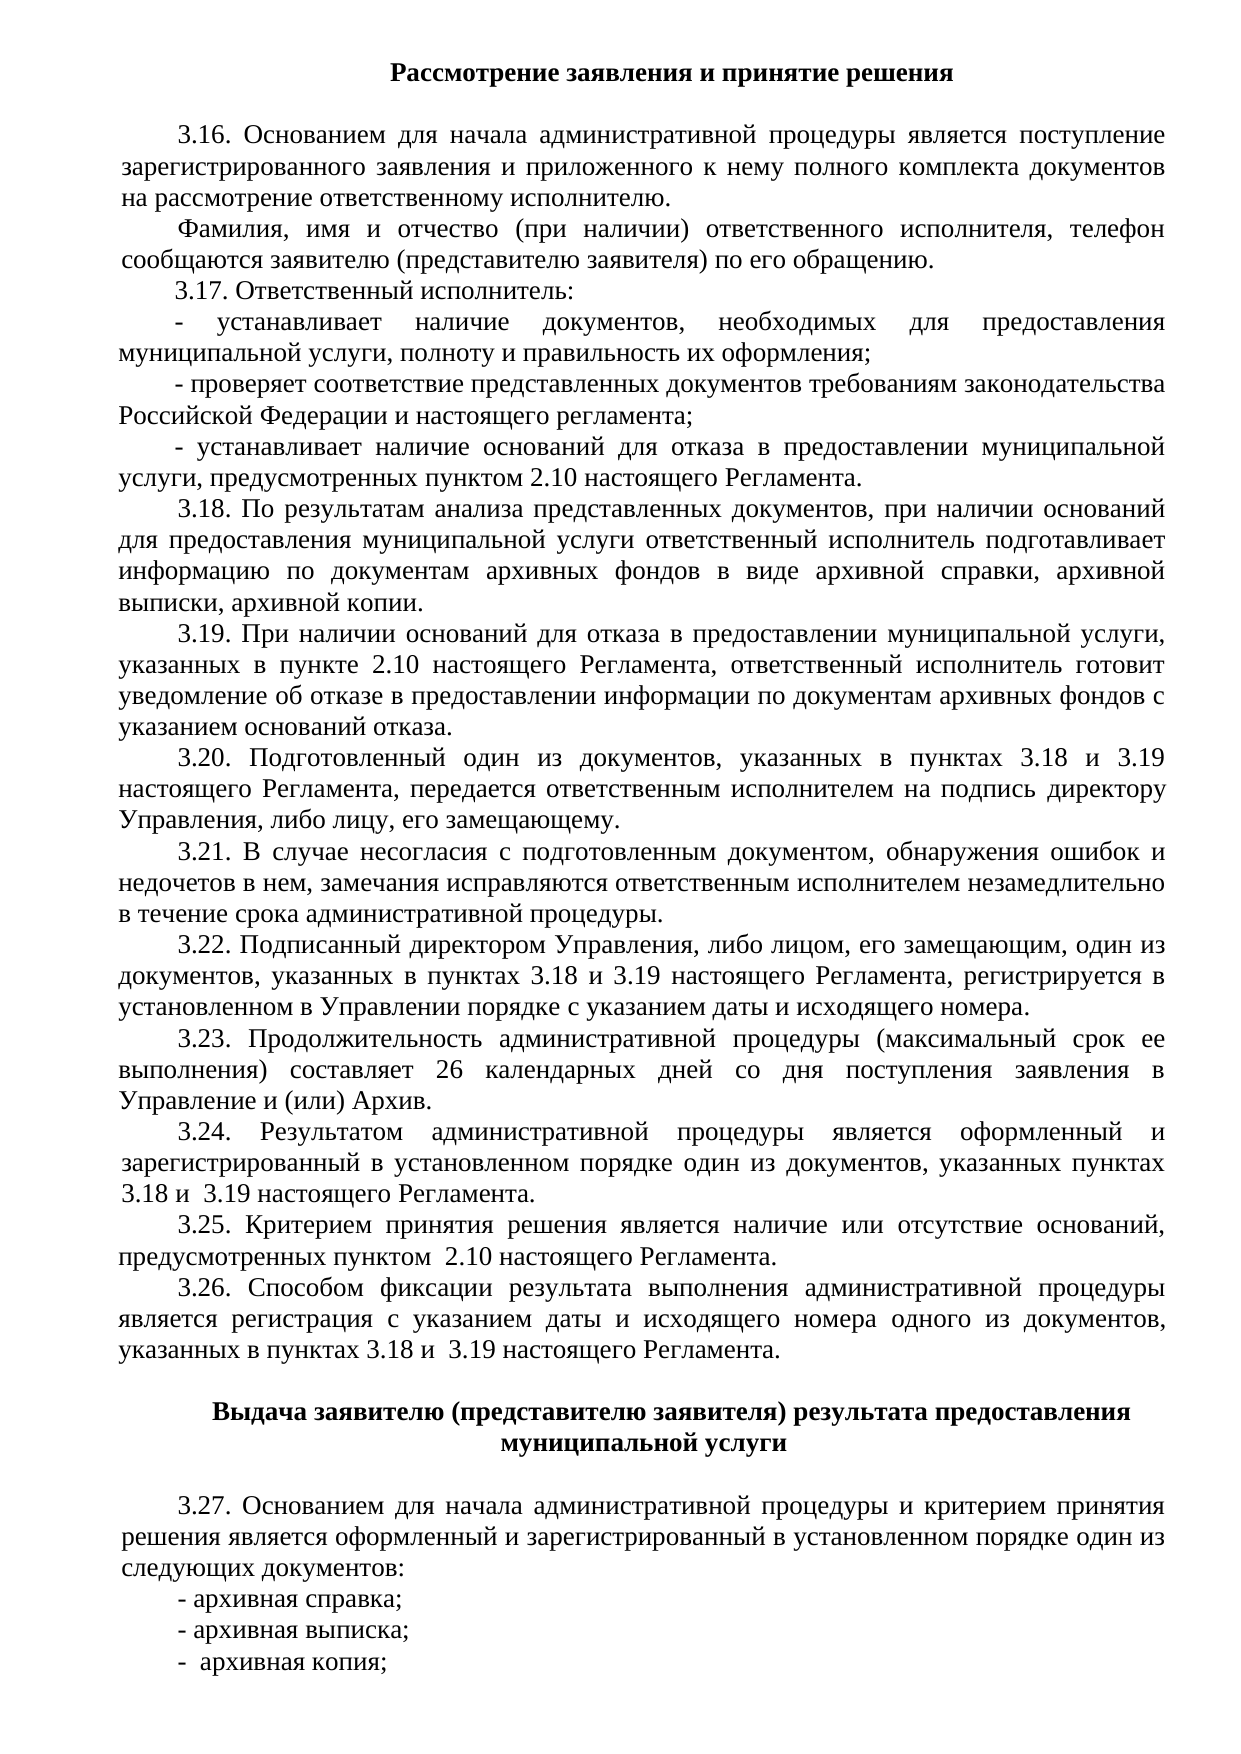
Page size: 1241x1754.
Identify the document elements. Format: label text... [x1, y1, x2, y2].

text 3.19. При наличии оснований для отказа в предоставлении муниципальной услуги, указанных в пункте 2.10 настоящего Регламента, ответственный исполнитель готовит уведомление об отказе в предоставлении информации по документам архивных фондов с указанием оснований отказа. [118, 617, 1167, 741]
text 3.25. Критерием принятия решения является наличие или отсутствие оснований, предусмотренных пунктом 2.10 настоящего Регламента. [118, 1208, 1167, 1271]
text - устанавливает наличие оснований для отказа в предоставлении муниципальной услуги, предусмотренных пунктом 2.10 настоящего Регламента. [118, 430, 1167, 492]
text - устанавливает наличие документов, необходимых для предоставления муниципальной услуги, полноту и правильность их оформления; [118, 305, 1167, 368]
text 3.22. Подписанный директором Управления, либо лицом, его замещающим, один из документов, указанных в пунктах 3.18 и 3.19 настоящего Регламента, регистрируется в установленном в Управлении порядке с указанием даты и исходящего номера. [118, 928, 1167, 1022]
text 3.26. Способом фиксации результата выполнения административной процедуры является регистрация с указанием даты и исходящего номера одного из документов, указанных в пунктах 3.18 и 3.19 настоящего Регламента. [118, 1271, 1167, 1364]
text 3.24. Результатом административной процедуры является оформленный и зарегистрированный в установленном порядке один из документов, указанных пунктах 3.18 и 3.19 настоящего Регламента. [121, 1115, 1167, 1208]
text 3.27. Основанием для начала административной процедуры и критерием принятия решения является оформленный и зарегистрированный в установленном порядке один из следующих документов: [121, 1489, 1167, 1582]
text - проверяет соответствие представленных документов требованиям законодательства Российской Федерации и настоящего регламента; [118, 368, 1167, 430]
text Рассмотрение заявления и принятие решения [121, 56, 1167, 87]
text 3.20. Подготовленный один из документов, указанных в пунктах 3.18 и 3.19 настоящего Регламента, передается ответственным исполнителем на подпись директору Управления, либо лицу, его замещающему. [118, 741, 1167, 835]
text Фамилия, имя и отчество (при наличии) ответственного исполнителя, телефон сообщаются заявителю (представителю заявителя) по его обращению. [121, 212, 1167, 274]
text 3.16. Основанием для начала административной процедуры является поступление зарегистрированного заявления и приложенного к нему полного комплекта документов на рассмотрение ответственному исполнителю. [121, 118, 1167, 212]
text 3.18. По результатам анализа представленных документов, при наличии оснований для предоставления муниципальной услуги ответственный исполнитель подготавливает информацию по документам архивных фондов в виде архивной справки, архивной выписки, архивной копии. [118, 492, 1167, 617]
text - архивная справка; [118, 1582, 1167, 1613]
text 3.17. Ответственный исполнитель: [118, 274, 1167, 305]
text 3.21. В случае несогласия с подготовленным документом, обнаружения ошибок и недочетов в нем, замечания исправляются ответственным исполнителем незамедлительно в течение срока административной процедуры. [118, 835, 1167, 928]
text - архивная копия; [118, 1644, 1167, 1676]
text - архивная выписка; [118, 1613, 1167, 1644]
text Выдача заявителю (представителю заявителя) результата предоставления муниципальной услуги [121, 1395, 1167, 1458]
text 3.23. Продолжительность административной процедуры (максимальный срок ее выполнения) составляет 26 календарных дней со дня поступления заявления в Управление и (или) Архив. [118, 1022, 1167, 1115]
